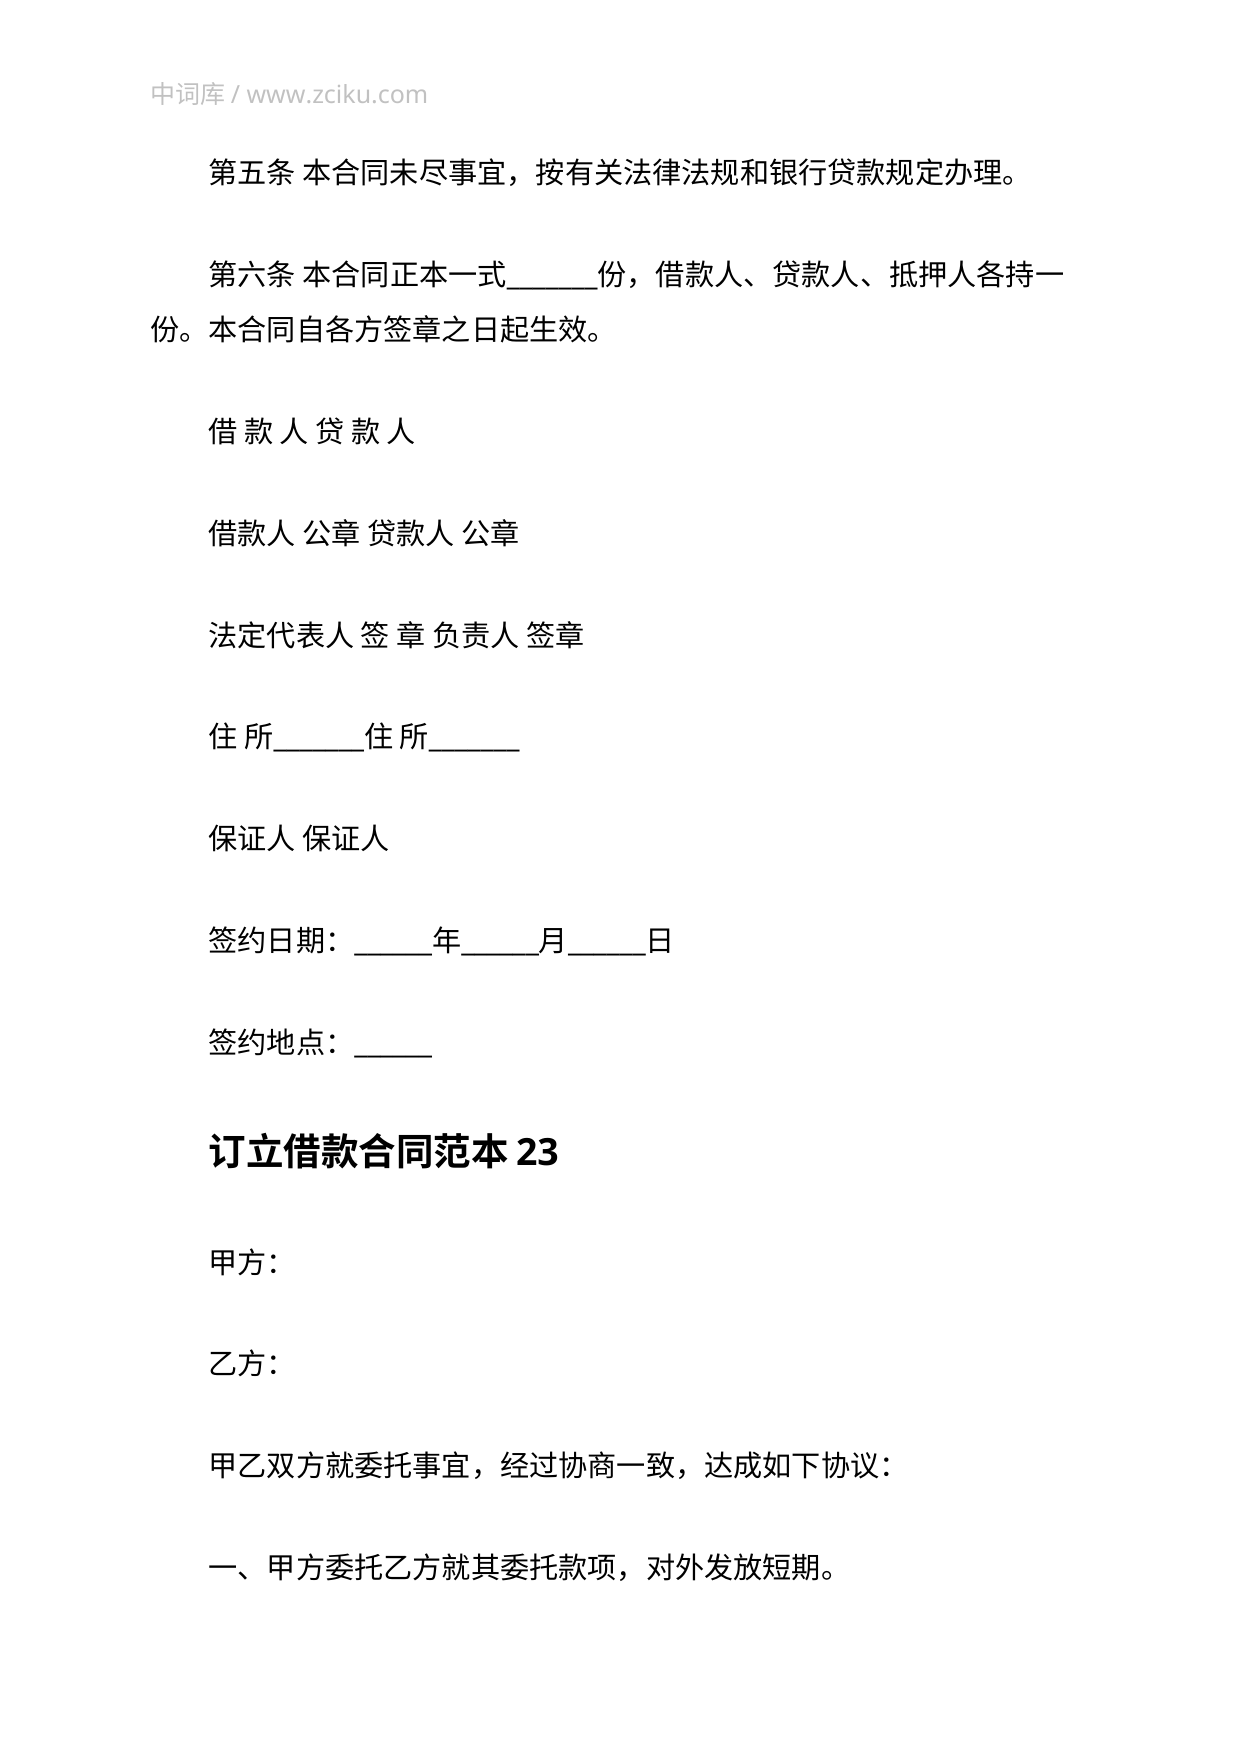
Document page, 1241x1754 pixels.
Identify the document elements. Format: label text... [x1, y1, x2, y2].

text 乙方： [150, 1341, 1090, 1383]
text 借 款 人 贷 款 人 [150, 408, 1090, 451]
text 签约地点：______ [150, 1019, 1090, 1062]
text 甲乙双方就委托事宜，经过协商一致，达成如下协议： [150, 1443, 1090, 1485]
text 住 所_______住 所_______ [150, 714, 1090, 756]
text 第六条 本合同正本一式_______份，借款人、贷款人、抵押人各持一份。本合同自各方签章之日起生效。 [150, 252, 1090, 349]
text 签约日期：______年______月______日 [150, 918, 1090, 960]
text 保证人 保证人 [150, 816, 1090, 858]
text 甲方： [150, 1239, 1090, 1281]
text 借款人 公章 贷款人 公章 [150, 510, 1090, 553]
text 第五条 本合同未尽事宜，按有关法律法规和银行贷款规定办理。 [150, 150, 1090, 192]
text 订立借款合同范本23 [150, 1122, 1090, 1176]
text 一、甲方委托乙方就其委托款项，对外发放短期。 [150, 1544, 1090, 1587]
text 法定代表人 签 章 负责人 签章 [150, 612, 1090, 654]
